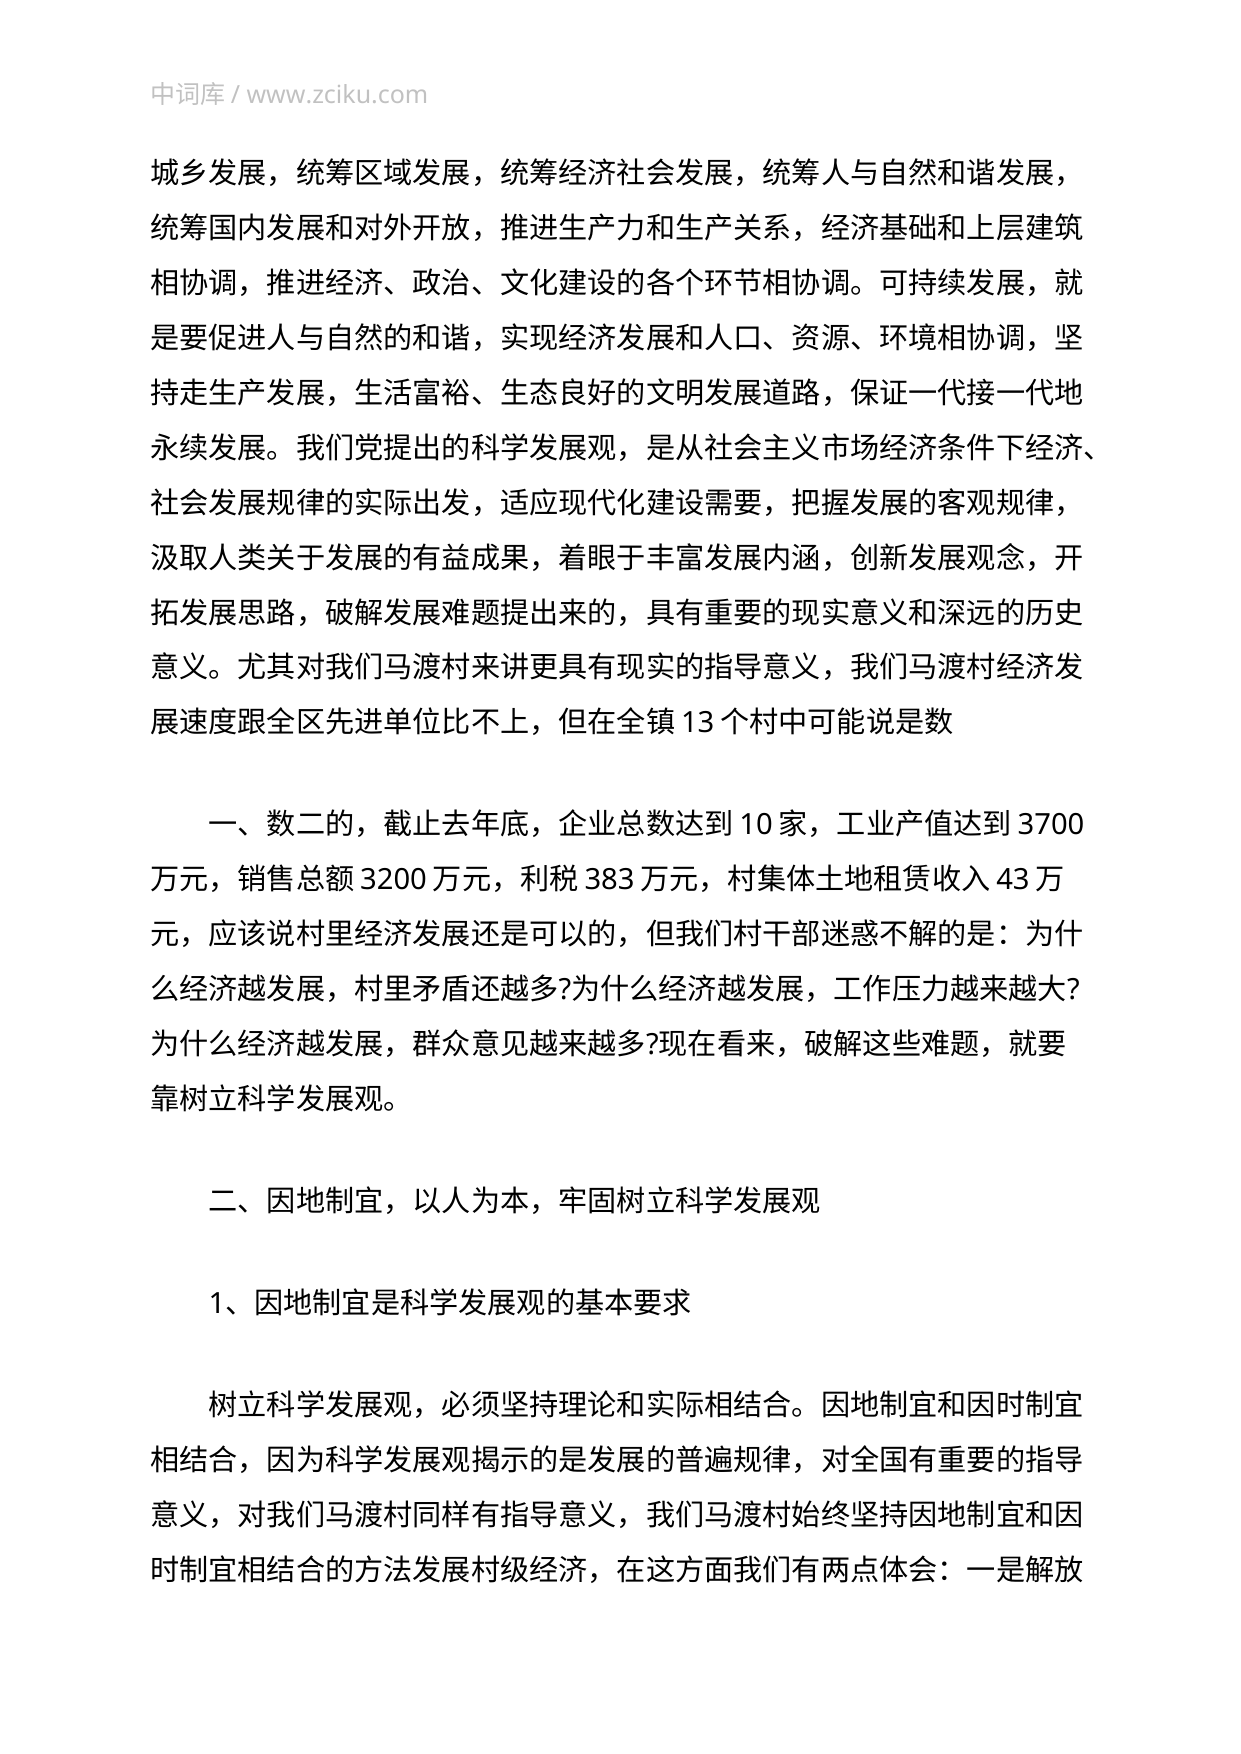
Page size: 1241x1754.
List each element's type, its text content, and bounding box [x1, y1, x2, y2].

text 一、数二的，截止去年底，企业总数达到10家，工业产值达到3700万元，销售总额3200万元，利税383万元，村集体土地租赁收入43万元，应该说村里经济发展还是可以的，但我们村干部迷惑不解的是：为什么经济越发展，村里矛盾还越多?为什么经济越发展，工作压力越来越大?为什么经济越发展，群众意见越来越多?现在看来，破解这些难题，就要靠树立科学发展观。 [150, 801, 1090, 1118]
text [150, 150, 1090, 741]
text 1、因地制宜是科学发展观的基本要求 [150, 1279, 1090, 1322]
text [150, 1381, 1090, 1588]
text 二、因地制宜，以人为本，牢固树立科学发展观 [150, 1178, 1090, 1220]
